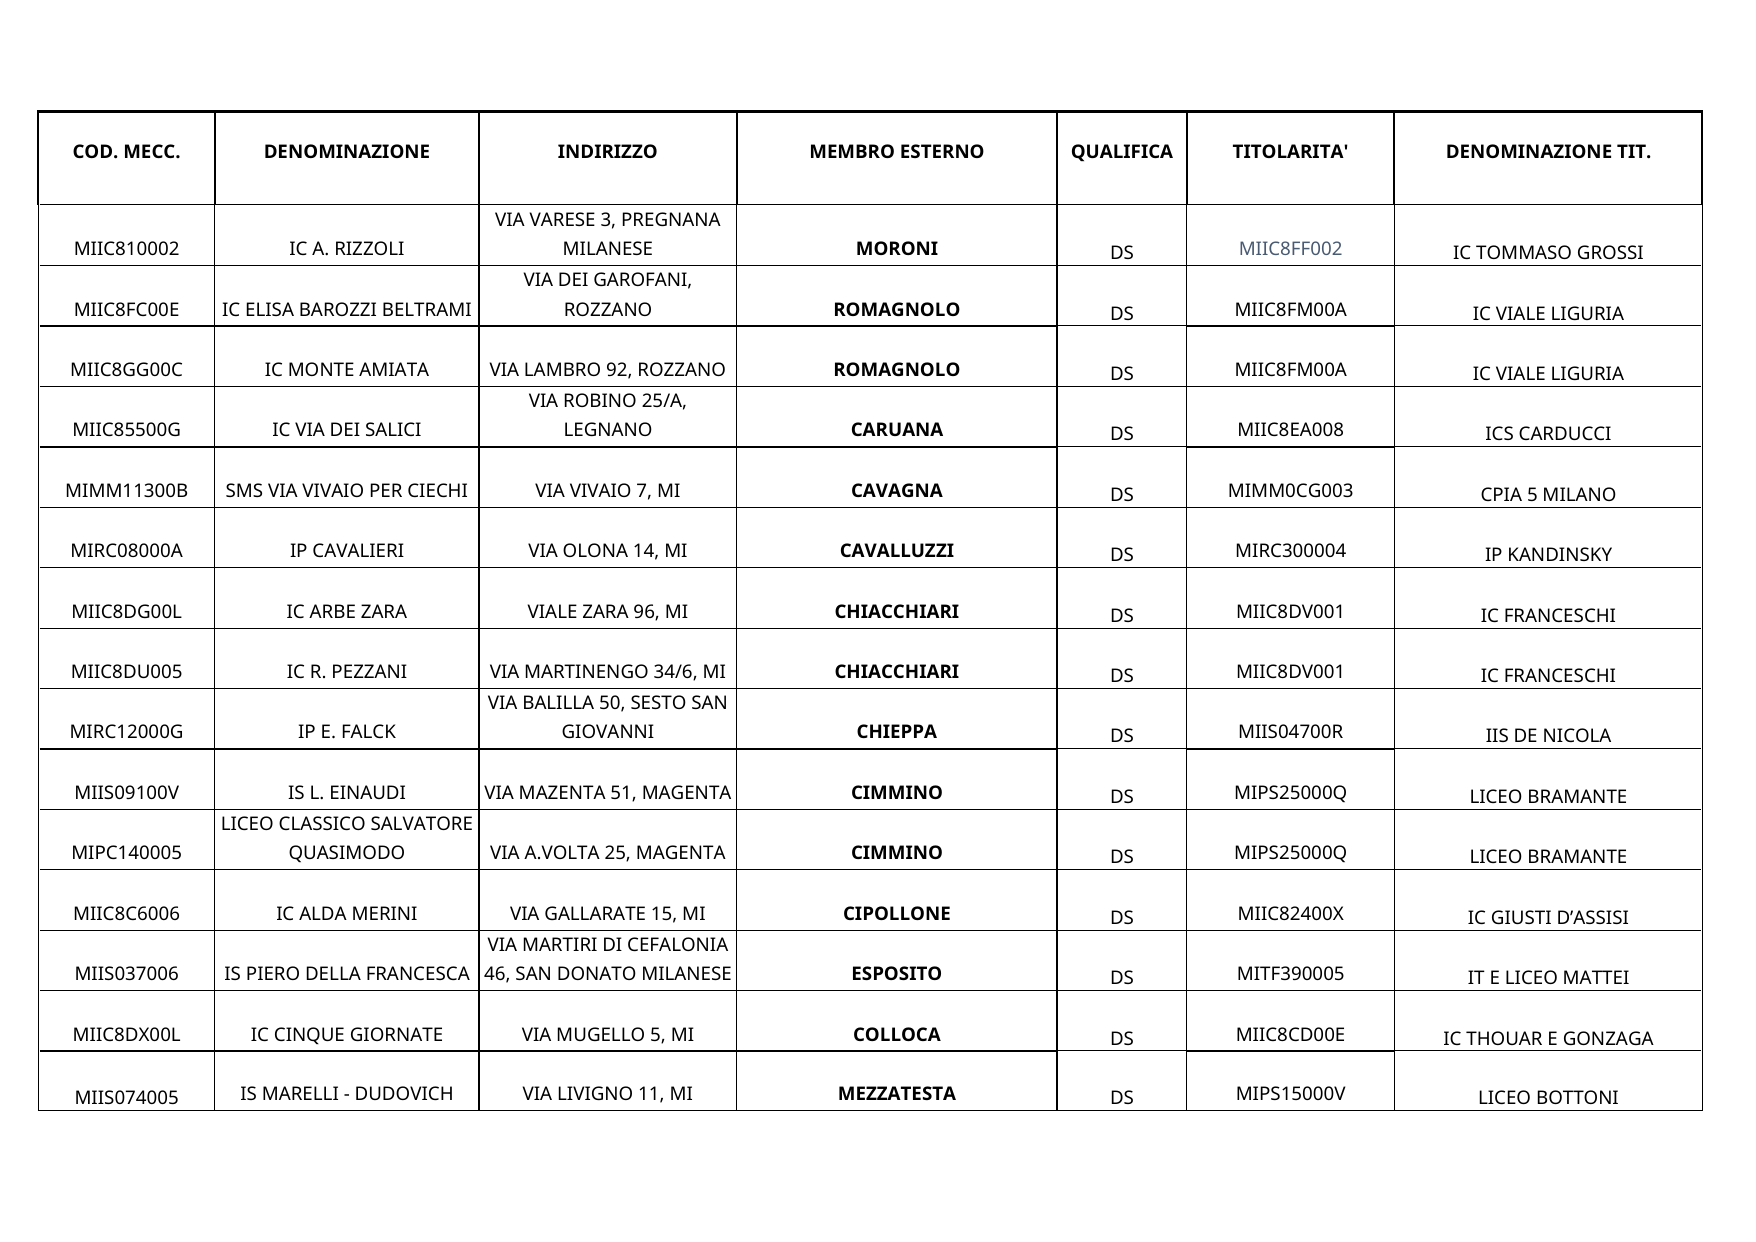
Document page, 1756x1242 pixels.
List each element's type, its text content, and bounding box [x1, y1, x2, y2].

table_cell IS L. EINAUDI [215, 750, 478, 809]
table_cell IC GIUSTI D’ASSISI [1395, 869, 1702, 929]
table_cell CARUANA [737, 387, 1056, 446]
table_cell LICEO BRAMANTE [1395, 748, 1702, 809]
table_cell VIA OLONA 14, MI [480, 508, 736, 567]
table_cell IC A. RIZZOLI [215, 205, 478, 265]
table_cell MEZZATESTA [737, 1052, 1056, 1110]
table_header INDIRIZZO [480, 113, 736, 203]
table_cell IIS DE NICOLA [1395, 688, 1702, 748]
table_cell CPIA 5 MILANO [1395, 446, 1702, 507]
table_cell DS [1058, 931, 1186, 990]
table_cell VIA VIVAIO 7, MI [480, 448, 736, 507]
table_cell IP E. FALCK [215, 689, 478, 748]
table_cell MIIC8FM00A [1187, 327, 1394, 386]
table_cell VIA MAZENTA 51, MAGENTA [480, 750, 736, 809]
table_cell COLLOCA [737, 991, 1056, 1050]
table_cell ICS CARDUCCI [1395, 386, 1702, 446]
table_cell MIIC85500G [39, 387, 214, 446]
table_cell MIPC140005 [39, 810, 214, 869]
table_cell IC VIALE LIGURIA [1395, 325, 1702, 386]
table_cell MIPS25000Q [1187, 810, 1394, 869]
table_cell CAVALLUZZI [737, 508, 1056, 567]
table_cell IC ALDA MERINI [215, 870, 478, 929]
table_cell IP KANDINSKY [1395, 507, 1702, 567]
table_cell CIMMINO [737, 750, 1056, 809]
table_header MEMBRO ESTERNO [738, 113, 1056, 203]
table_cell DS [1058, 447, 1186, 507]
table_cell MIIC8DV001 [1187, 568, 1394, 627]
table_header TITOLARITA' [1188, 113, 1393, 203]
table_cell MIIS074005 [39, 1051, 214, 1110]
table_cell ROMAGNOLO [737, 266, 1056, 325]
table_cell MIRC300004 [1187, 508, 1394, 567]
table_cell IC VIA DEI SALICI [215, 387, 478, 446]
table_cell LICEO BOTTONI [1395, 1050, 1702, 1110]
table_cell IC FRANCESCHI [1395, 567, 1702, 627]
table_cell IC TOMMASO GROSSI [1395, 205, 1702, 265]
table_cell VIA BALILLA 50, SESTO SAN GIOVANNI [480, 689, 736, 748]
table_cell CIPOLLONE [737, 870, 1056, 929]
table_cell MIRC08000A [39, 508, 214, 567]
table_cell LICEO CLASSICO SALVATORE QUASIMODO [215, 810, 478, 869]
table_cell VIA MARTIRI DI CEFALONIA 46, SAN DONATO MILANESE [480, 931, 736, 990]
table_cell MIMM11300B [39, 447, 214, 507]
table_header DENOMINAZIONE [216, 113, 478, 203]
table_cell DS [1058, 568, 1186, 627]
table_cell VIA LAMBRO 92, ROZZANO [480, 327, 736, 386]
table_cell LICEO BRAMANTE [1395, 809, 1702, 869]
table_cell IC THOUAR E GONZAGA [1395, 990, 1702, 1050]
table_cell MIIC8FM00A [1187, 266, 1394, 325]
table_cell MIIC82400X [1187, 870, 1394, 929]
table_cell MIIC8GG00C [39, 326, 214, 386]
table_cell MIPS15000V [1187, 1052, 1394, 1110]
table_cell IT E LICEO MATTEI [1395, 930, 1702, 990]
table_cell SMS VIA VIVAIO PER CIECHI [215, 448, 478, 507]
table_cell IC FRANCESCHI [1395, 628, 1702, 688]
table_cell CAVAGNA [737, 448, 1056, 507]
table_cell MIIC8CD00E [1187, 991, 1394, 1050]
table_cell MIIC8C6006 [39, 870, 214, 929]
table_cell VIA ROBINO 25/A, LEGNANO [480, 387, 736, 446]
table_cell VIA MUGELLO 5, MI [480, 991, 736, 1050]
table_cell DS [1058, 326, 1186, 386]
table_cell DS [1058, 991, 1186, 1050]
table_cell MIIC8DU005 [39, 629, 214, 688]
table_cell DS [1058, 689, 1186, 748]
table_cell MIRC12000G [39, 689, 214, 748]
table_cell IC MONTE AMIATA [215, 327, 478, 386]
table_cell DS [1058, 749, 1186, 809]
table_cell MITF390005 [1187, 931, 1394, 990]
table_cell IP CAVALIERI [215, 508, 478, 567]
table_cell DS [1058, 810, 1186, 869]
table_cell MIIS037006 [39, 931, 214, 990]
table_cell VIALE ZARA 96, MI [480, 568, 736, 627]
table_cell IC CINQUE GIORNATE [215, 991, 478, 1050]
table_cell DS [1058, 387, 1186, 446]
table_cell CHIACCHIARI [737, 568, 1056, 627]
table_cell DS [1058, 266, 1186, 325]
table_cell IS PIERO DELLA FRANCESCA [215, 931, 478, 990]
table_cell MORONI [737, 205, 1056, 265]
table_cell IC VIALE LIGURIA [1395, 265, 1702, 325]
table_cell VIA DEI GAROFANI, ROZZANO [480, 266, 736, 325]
table_cell IC ELISA BAROZZI BELTRAMI [215, 266, 478, 325]
table_cell MIIS04700R [1187, 689, 1394, 748]
table_cell DS [1058, 508, 1186, 567]
table_cell CIMMINO [737, 810, 1056, 869]
table_cell ROMAGNOLO [737, 327, 1056, 386]
table_cell IC ARBE ZARA [215, 568, 478, 627]
table_cell DS [1058, 629, 1186, 688]
table_cell IS MARELLI - DUDOVICH [215, 1052, 478, 1110]
table_cell DS [1058, 205, 1186, 265]
table_cell MIMM0CG003 [1187, 448, 1394, 507]
table_cell IC R. PEZZANI [215, 629, 478, 688]
table_cell MIIC8DG00L [39, 568, 214, 627]
table_cell ESPOSITO [737, 931, 1056, 990]
table_cell VIA GALLARATE 15, MI [480, 870, 736, 929]
table_cell VIA A.VOLTA 25, MAGENTA [480, 810, 736, 869]
table_cell DS [1058, 870, 1186, 929]
table_header COD. MECC. [39, 113, 214, 203]
table_cell MIIC8DV001 [1187, 629, 1394, 688]
table_cell MIIC8EA008 [1187, 387, 1394, 446]
table_cell MIIC810002 [39, 205, 214, 265]
table_cell MIPS25000Q [1187, 750, 1394, 809]
table_cell CHIACCHIARI [737, 629, 1056, 688]
table_cell MIIC8FF002 [1187, 205, 1394, 265]
table_cell CHIEPPA [737, 689, 1056, 748]
table_cell MIIS09100V [39, 749, 214, 809]
table_cell MIIC8FC00E [39, 266, 214, 325]
table_header QUALIFICA [1058, 113, 1186, 203]
table_cell VIA VARESE 3, PREGNANA MILANESE [480, 205, 736, 265]
table_cell VIA MARTINENGO 34/6, MI [480, 629, 736, 688]
table_cell VIA LIVIGNO 11, MI [480, 1052, 736, 1110]
table_header DENOMINAZIONE TIT. [1395, 113, 1701, 203]
table_cell MIIC8DX00L [39, 991, 214, 1050]
table_cell DS [1058, 1051, 1186, 1110]
